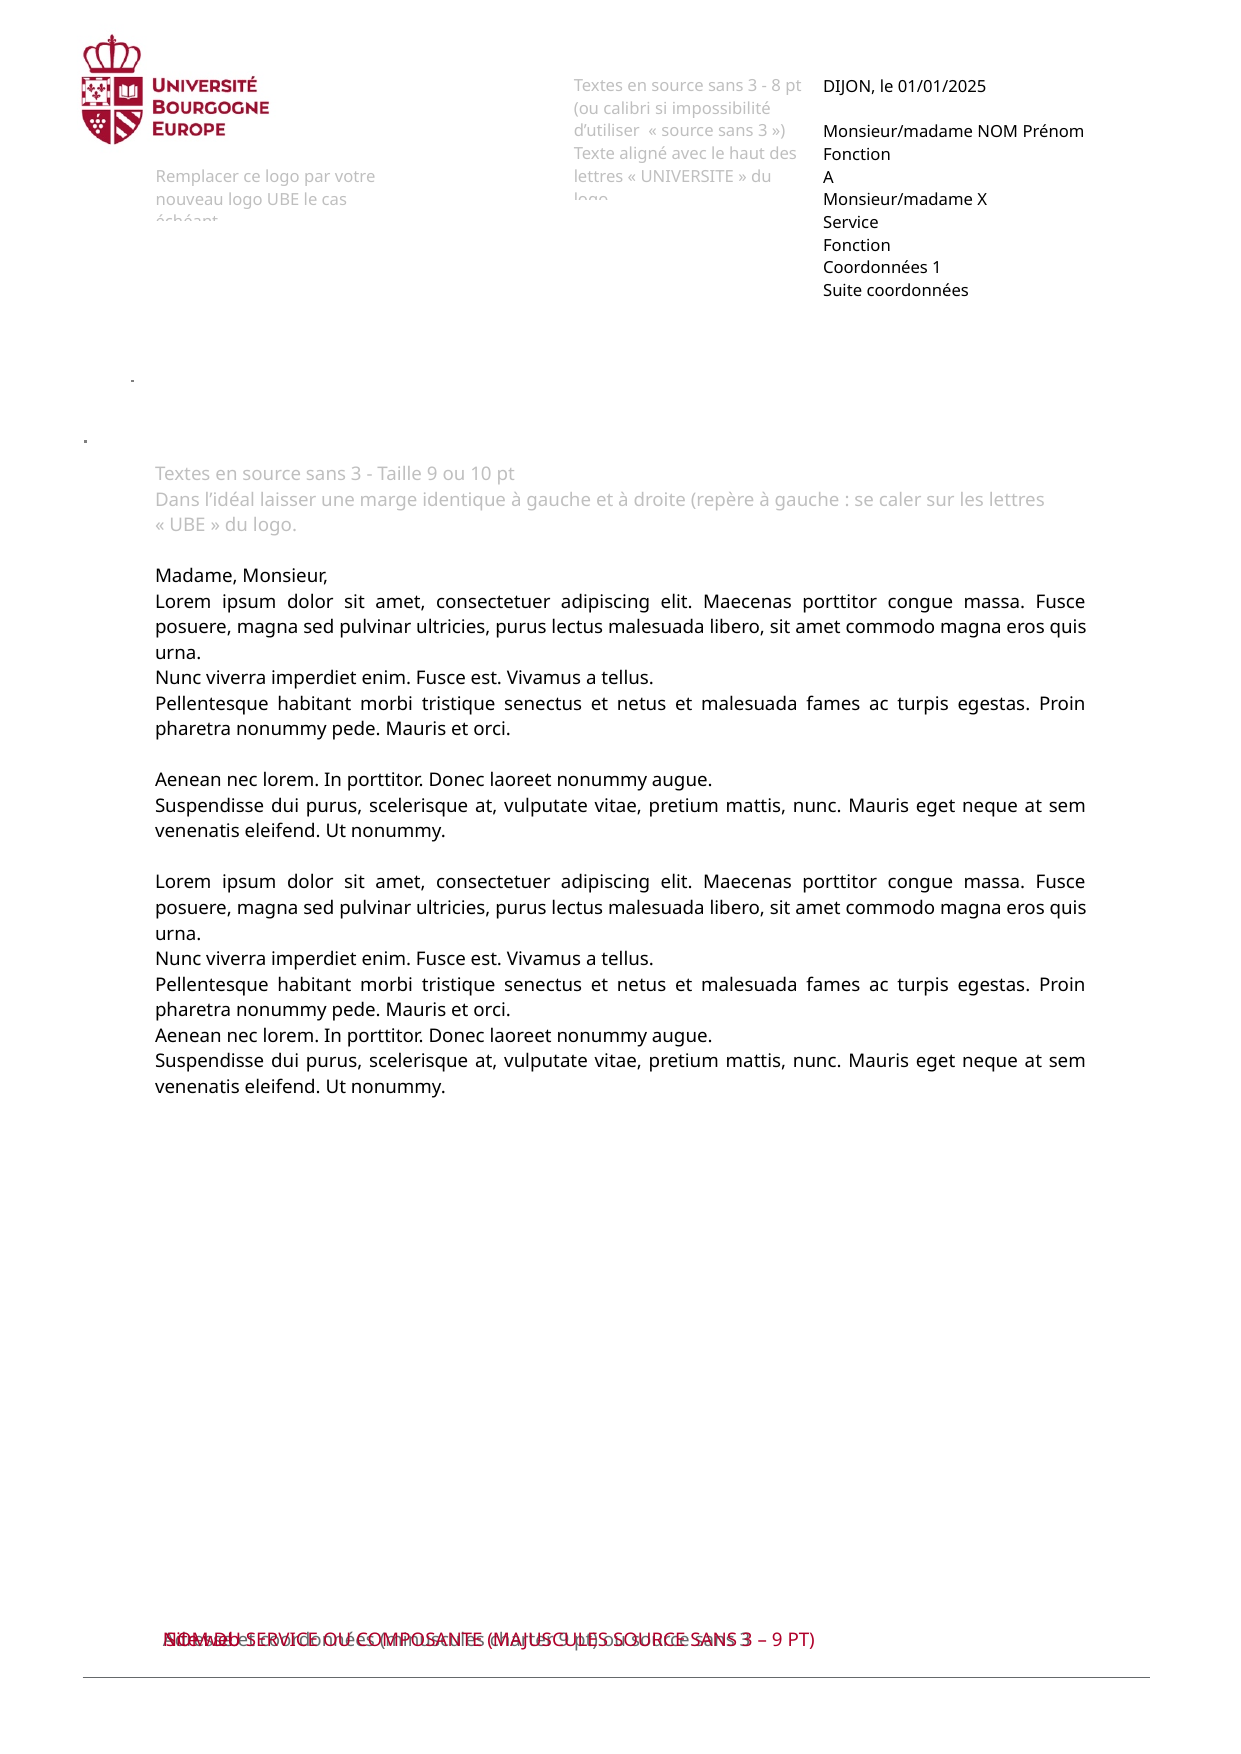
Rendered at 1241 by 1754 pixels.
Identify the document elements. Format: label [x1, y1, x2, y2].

picture [53, 12, 290, 158]
